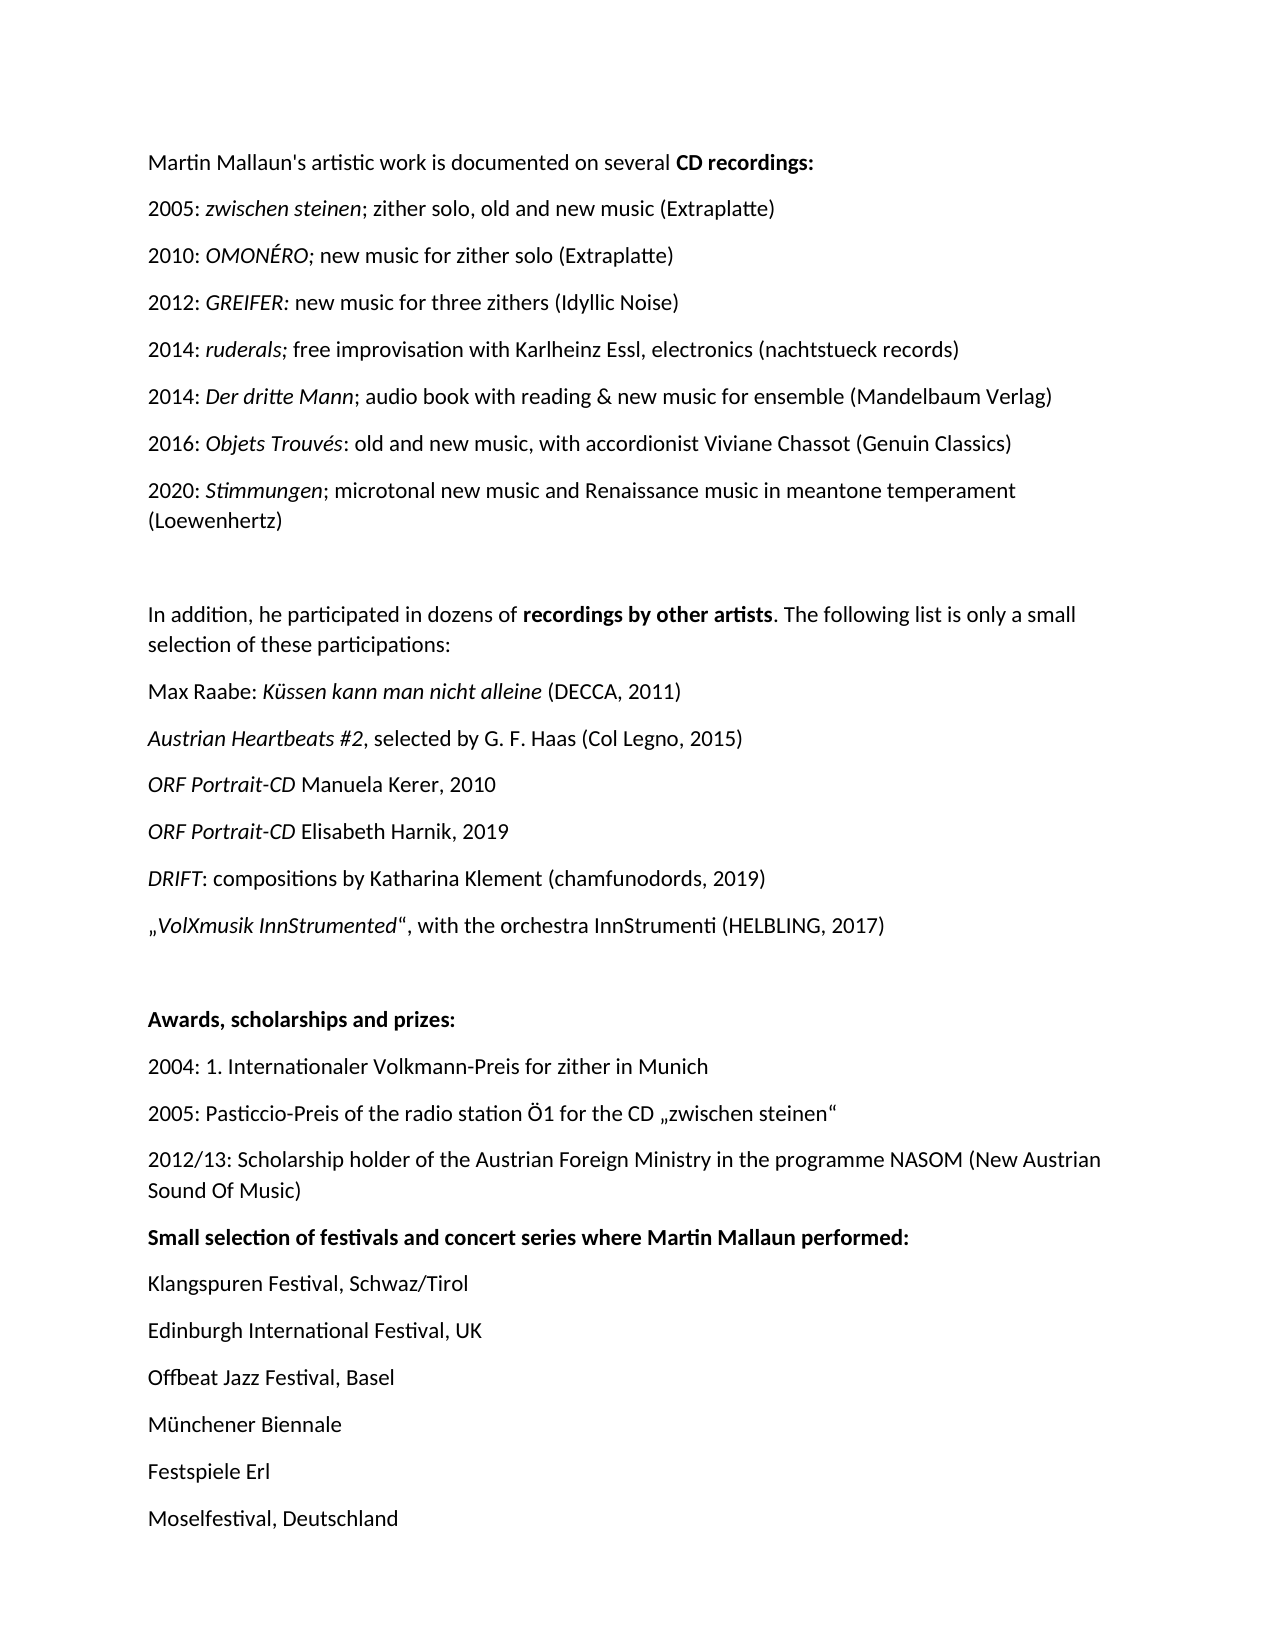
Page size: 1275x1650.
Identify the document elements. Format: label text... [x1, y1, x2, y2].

text Small selection of festivals and concert series where Martin Mallaun performed: [148, 1223, 1127, 1251]
text 2020: Stimmungen; microtonal new music and Renaissance music in meantone temperament (Loewenhertz) [148, 476, 1127, 534]
text 2014: ruderals; free improvisation with Karlheinz Essl, electronics (nachtstueck records) [148, 335, 1127, 363]
text Klangspuren Festival, Schwaz/Tirol [148, 1269, 1127, 1297]
text 2004: 1. Internationaler Volkmann-Preis for zither in Munich [148, 1052, 1127, 1080]
text Festspiele Erl [148, 1457, 1127, 1485]
text 2014: Der dritte Mann; audio book with reading & new music for ensemble (Mandelbaum Verlag) [148, 382, 1127, 410]
text Edinburgh International Festival, UK [148, 1316, 1127, 1344]
text Awards, scholarships and prizes: [148, 1005, 1127, 1033]
text Martin Mallaun's artistic work is documented on several CD recordings: [148, 148, 1127, 176]
text 2010: OMONÉRO; new music for zither solo (Extraplatte) [148, 241, 1127, 269]
text Moselfestival, Deutschland [148, 1504, 1127, 1532]
text Austrian Heartbeats #2, selected by G. F. Haas (Col Legno, 2015) [148, 724, 1127, 752]
text In addition, he participated in dozens of recordings by other artists. The following list is only a small selection of these participations: [148, 600, 1127, 658]
text ORF Portrait-CD Manuela Kerer, 2010 [148, 771, 1127, 798]
text „VolXmusik InnStrumented“, with the orchestra InnStrumenti (HELBLING, 2017) [148, 911, 1127, 939]
text 2016: Objets Trouvés: old and new music, with accordionist Viviane Chassot (Genuin Classics) [148, 429, 1127, 457]
text 2012/13: Scholarship holder of the Austrian Foreign Ministry in the programme NASOM (New Austrian Sound Of Music) [148, 1146, 1127, 1204]
text Münchener Biennale [148, 1410, 1127, 1438]
text ORF Portrait-CD Elisabeth Harnik, 2019 [148, 817, 1127, 845]
text DRIFT: compositions by Katharina Klement (chamfunodords, 2019) [148, 864, 1127, 892]
text 2005: zwischen steinen; zither solo, old and new music (Extraplatte) [148, 194, 1127, 222]
text 2005: Pasticcio-Preis of the radio station Ö1 for the CD „zwischen steinen“ [148, 1099, 1127, 1127]
text 2012: GREIFER: new music for three zithers (Idyllic Noise) [148, 288, 1127, 316]
text Max Raabe: Küssen kann man nicht alleine (DECCA, 2011) [148, 677, 1127, 705]
text Offbeat Jazz Festival, Basel [148, 1363, 1127, 1391]
